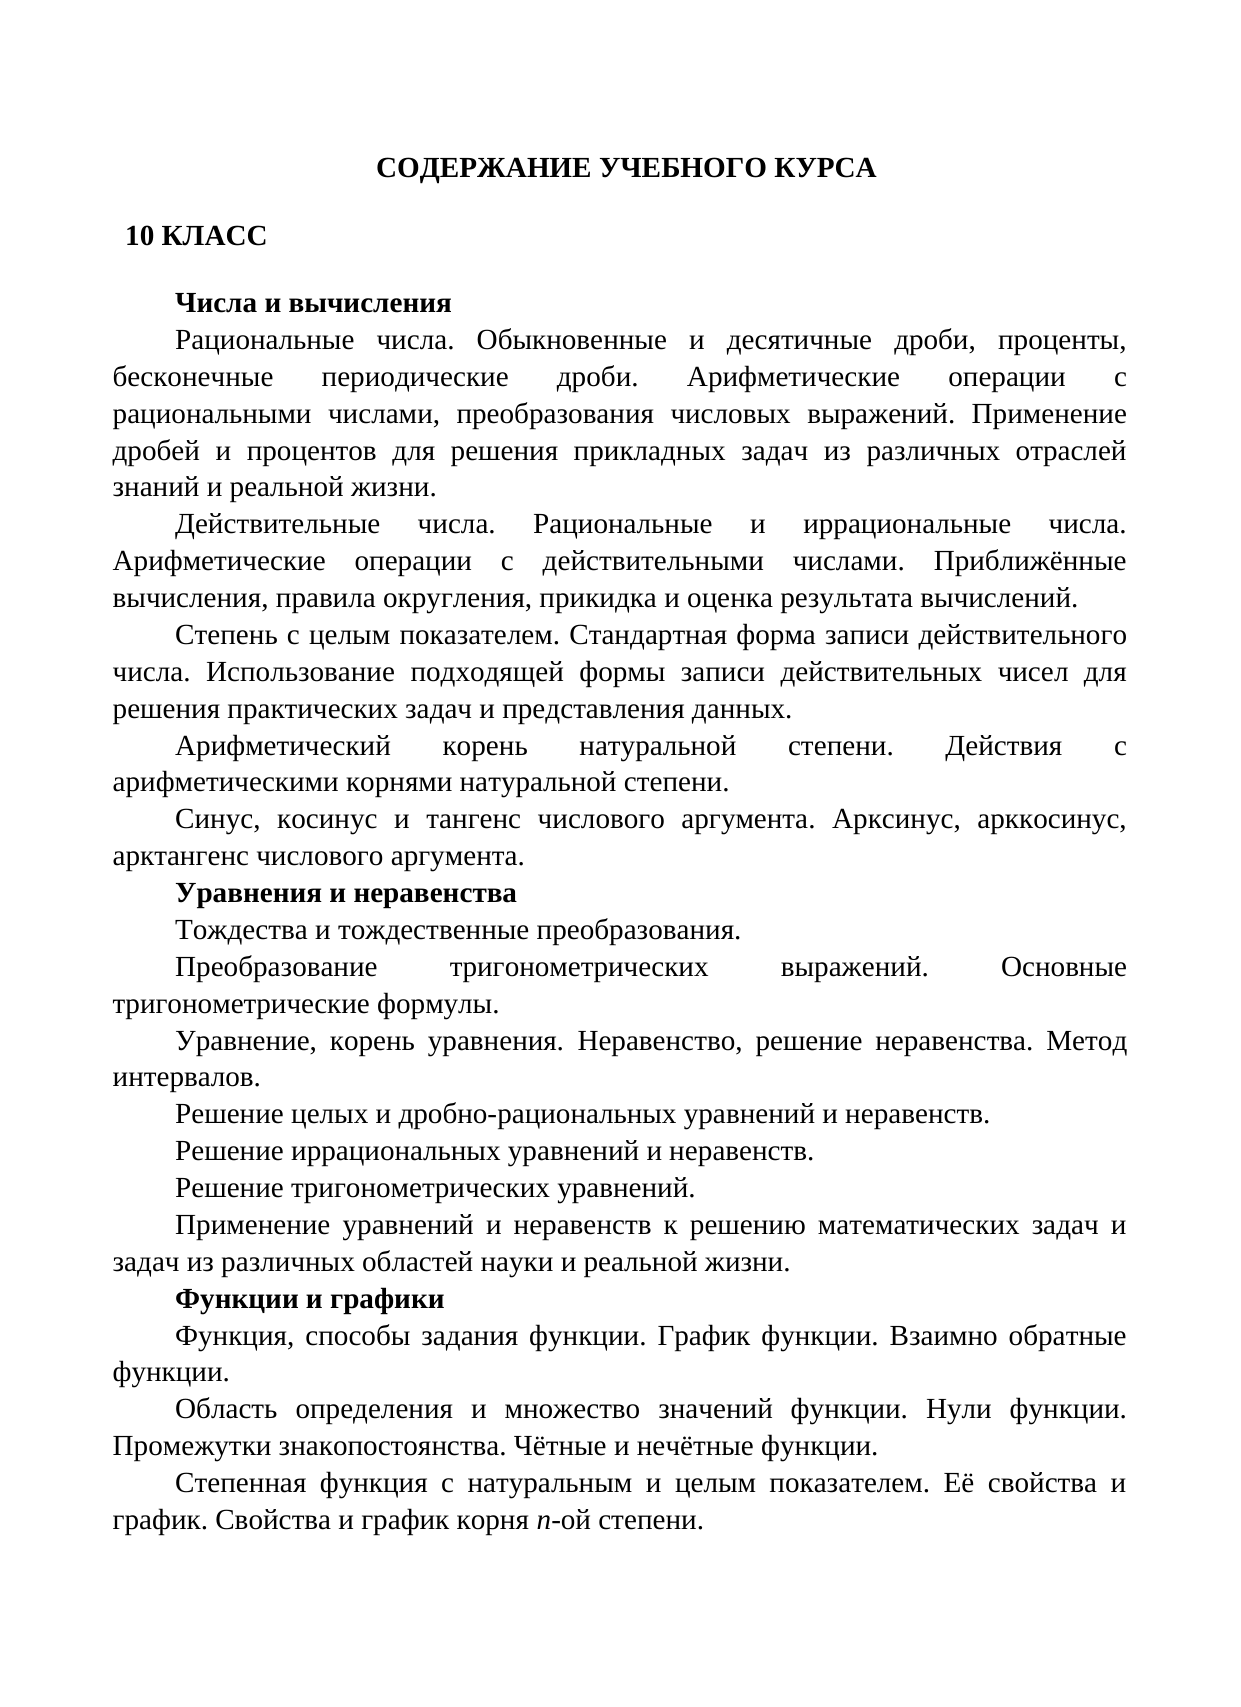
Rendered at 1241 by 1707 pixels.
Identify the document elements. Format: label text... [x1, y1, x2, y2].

text СОДЕРЖАНИЕ УЧЕБНОГО КУРСА [125, 150, 1128, 183]
text Числа и вычисления [112, 285, 1128, 319]
text Функции и графики [112, 1281, 1128, 1314]
text 10 КЛАСС [125, 218, 1128, 251]
text Уравнения и неравенства [112, 875, 1128, 909]
text Степень с целым показателем. Стандартная форма записи действительного числа. Использование подходящей формы записи действительных чисел для решения практических задач и представления данных. [112, 617, 1128, 724]
text Арифметический корень натуральной степени. Действия с арифметическими корнями натуральной степени. [112, 728, 1128, 798]
text Синус, косинус и тангенс числового аргумента. Арксинус, арккосинус, арктангенс числового аргумента. [112, 801, 1128, 872]
text Действительные числа. Рациональные и иррациональные числа. Арифметические операции с действительными числами. Приближённые вычисления, правила округления, прикидка и оценка результата вычислений. [112, 506, 1128, 614]
text Функция, способы задания функции. График функции. Взаимно обратные функции. [112, 1318, 1128, 1388]
text Преобразование тригонометрических выражений. Основные тригонометрические формулы. [112, 949, 1128, 1019]
text Уравнение, корень уравнения. Неравенство, решение неравенства. Метод интервалов. [112, 1023, 1128, 1093]
text Тождества и тождественные преобразования. [112, 912, 1128, 946]
text Решение иррациональных уравнений и неравенств. [112, 1133, 1128, 1167]
text Степенная функция с натуральным и целым показателем. Её свойства и график. Свойства и график корня n-ой степени. [112, 1465, 1128, 1536]
text Решение целых и дробно-рациональных уравнений и неравенств. [112, 1096, 1128, 1130]
text Применение уравнений и неравенств к решению математических задач и задач из различных областей науки и реальной жизни. [112, 1207, 1128, 1277]
text Рациональные числа. Обыкновенные и десятичные дроби, проценты, бесконечные периодические дроби. Арифметические операции с рациональными числами, преобразования числовых выражений. Применение дробей и процентов для решения прикладных задач из различных отраслей знаний и реальной жизни. [112, 322, 1128, 503]
text Область определения и множество значений функции. Нули функции. Промежутки знакопостоянства. Чётные и нечётные функции. [112, 1391, 1128, 1462]
text Решение тригонометрических уравнений. [112, 1170, 1128, 1204]
